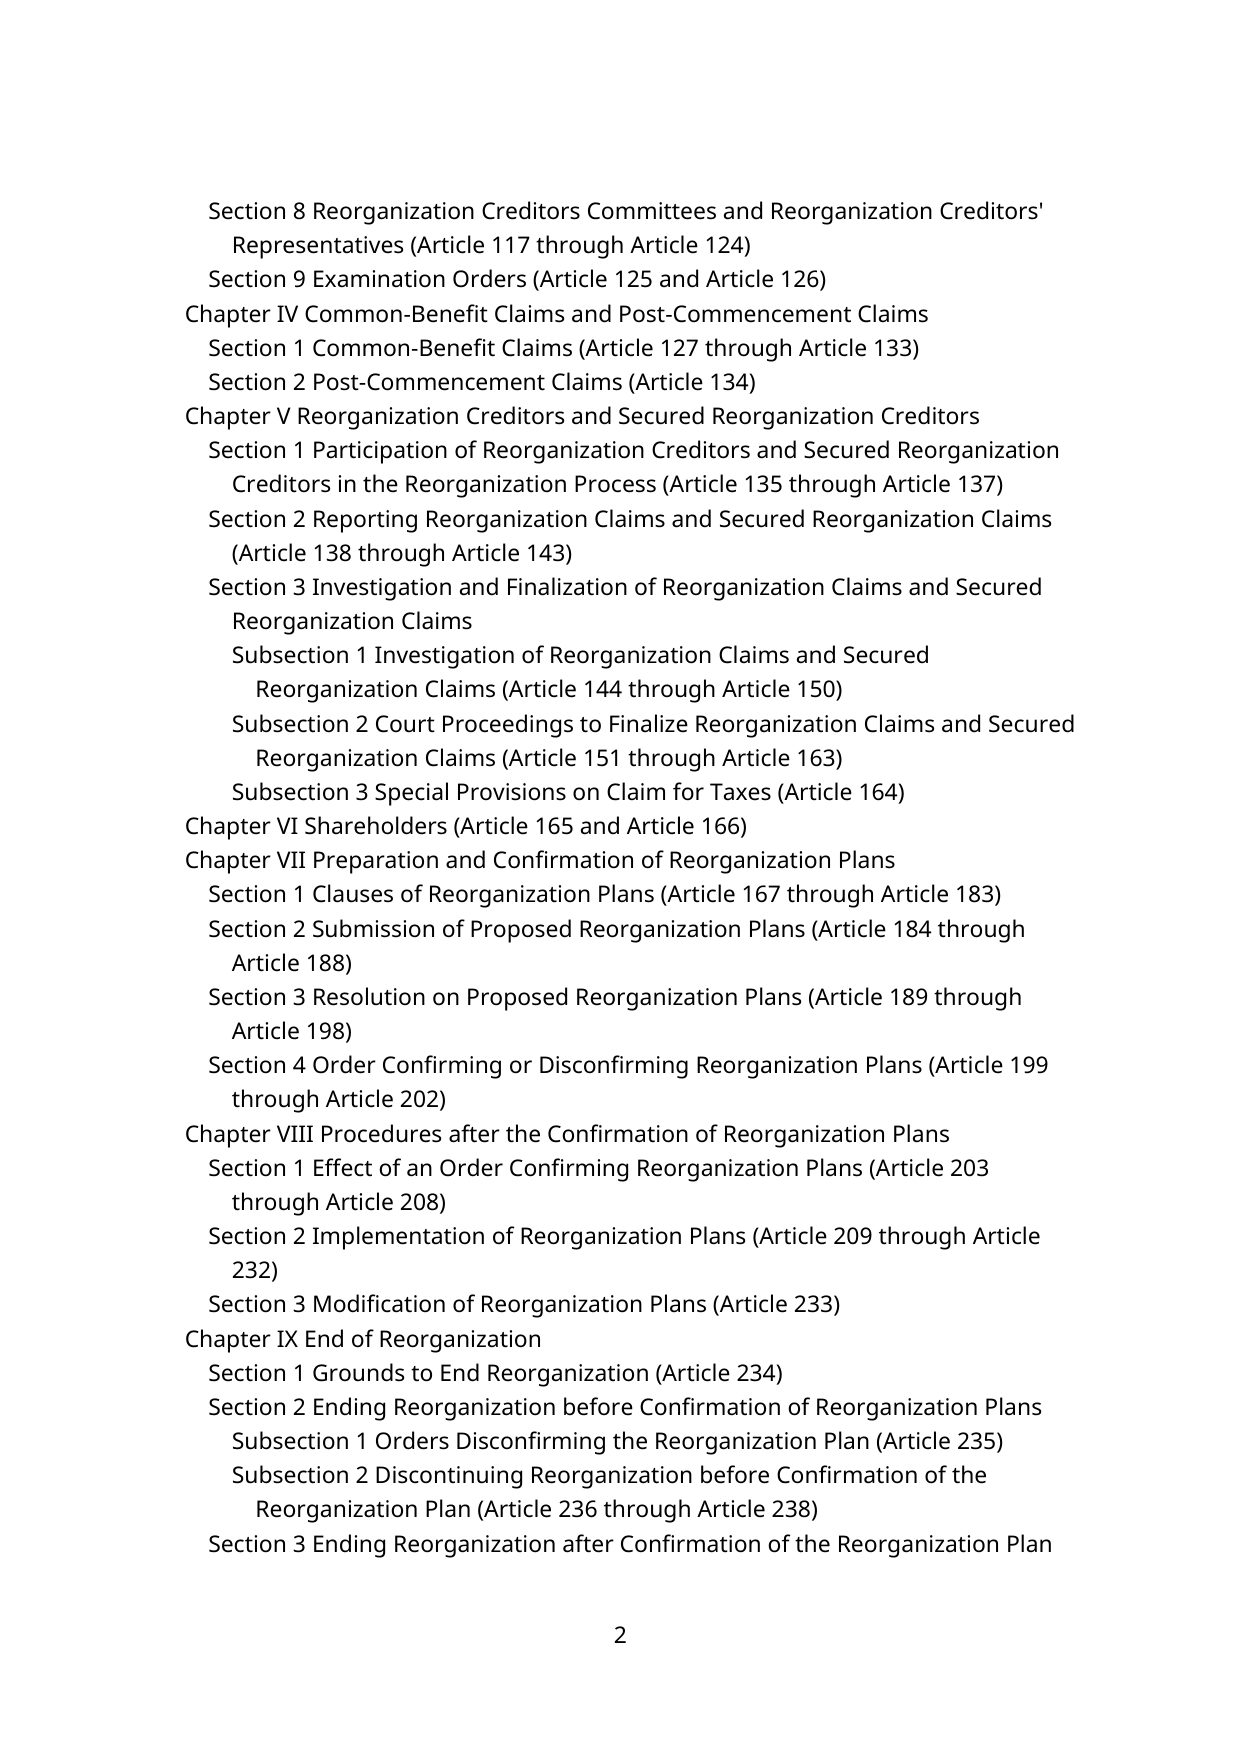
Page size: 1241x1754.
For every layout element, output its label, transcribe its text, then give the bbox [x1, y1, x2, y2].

text Section 2 Post-Commencement Claims (Article 134) [207, 364, 1079, 399]
text Section 4 Order Confirming or Disconfirming Reorganization Plans (Article 199 through Article 202) [207, 1048, 1079, 1116]
text Section 1 Clauses of Reorganization Plans (Article 167 through Article 183) [207, 877, 1079, 911]
text Section 2 Ending Reorganization before Confirmation of Reorganization Plans [207, 1389, 1079, 1424]
text Section 3 Ending Reorganization after Confirmation of the Reorganization Plan [207, 1526, 1079, 1560]
text Subsection 1 Orders Disconfirming the Reorganization Plan (Article 235) [230, 1424, 1079, 1458]
text Chapter VI Shareholders (Article 165 and Article 166) [184, 809, 1079, 843]
text Section 1 Effect of an Order Confirming Reorganization Plans (Article 203 through Article 208) [207, 1150, 1079, 1219]
text Section 2 Implementation of Reorganization Plans (Article 209 through Article 232) [207, 1219, 1079, 1287]
text Subsection 3 Special Provisions on Claim for Taxes (Article 164) [230, 774, 1079, 809]
text Section 1 Common-Benefit Claims (Article 127 through Article 133) [207, 330, 1079, 364]
text Section 8 Reorganization Creditors Committees and Reorganization Creditors' Representatives (Article 117 through Article 124) [207, 194, 1079, 262]
text Subsection 2 Discontinuing Reorganization before Confirmation of the Reorganization Plan (Article 236 through Article 238) [230, 1458, 1079, 1526]
text Section 3 Modification of Reorganization Plans (Article 233) [207, 1287, 1079, 1321]
text Chapter IX End of Reorganization [184, 1321, 1079, 1355]
text Section 3 Resolution on Proposed Reorganization Plans (Article 189 through Article 198) [207, 979, 1079, 1048]
text Section 1 Participation of Reorganization Creditors and Secured Reorganization Creditors in the Reorganization Process (Article 135 through Article 137) [207, 433, 1079, 501]
text Subsection 2 Court Proceedings to Finalize Reorganization Claims and Secured Reorganization Claims (Article 151 through Article 163) [230, 706, 1079, 774]
text Chapter VIII Procedures after the Confirmation of Reorganization Plans [184, 1116, 1079, 1150]
text Section 9 Examination Orders (Article 125 and Article 126) [207, 262, 1079, 296]
text Section 3 Investigation and Finalization of Reorganization Claims and Secured Reorganization Claims [207, 569, 1079, 638]
text Section 2 Submission of Proposed Reorganization Plans (Article 184 through Article 188) [207, 911, 1079, 979]
text Chapter V Reorganization Creditors and Secured Reorganization Creditors [184, 399, 1079, 433]
text Chapter VII Preparation and Confirmation of Reorganization Plans [184, 843, 1079, 877]
text Chapter IV Common-Benefit Claims and Post-Commencement Claims [184, 296, 1079, 330]
text Section 1 Grounds to End Reorganization (Article 234) [207, 1355, 1079, 1389]
text Subsection 1 Investigation of Reorganization Claims and Secured Reorganization Claims (Article 144 through Article 150) [230, 638, 1079, 706]
text Section 2 Reporting Reorganization Claims and Secured Reorganization Claims (Article 138 through Article 143) [207, 501, 1079, 569]
